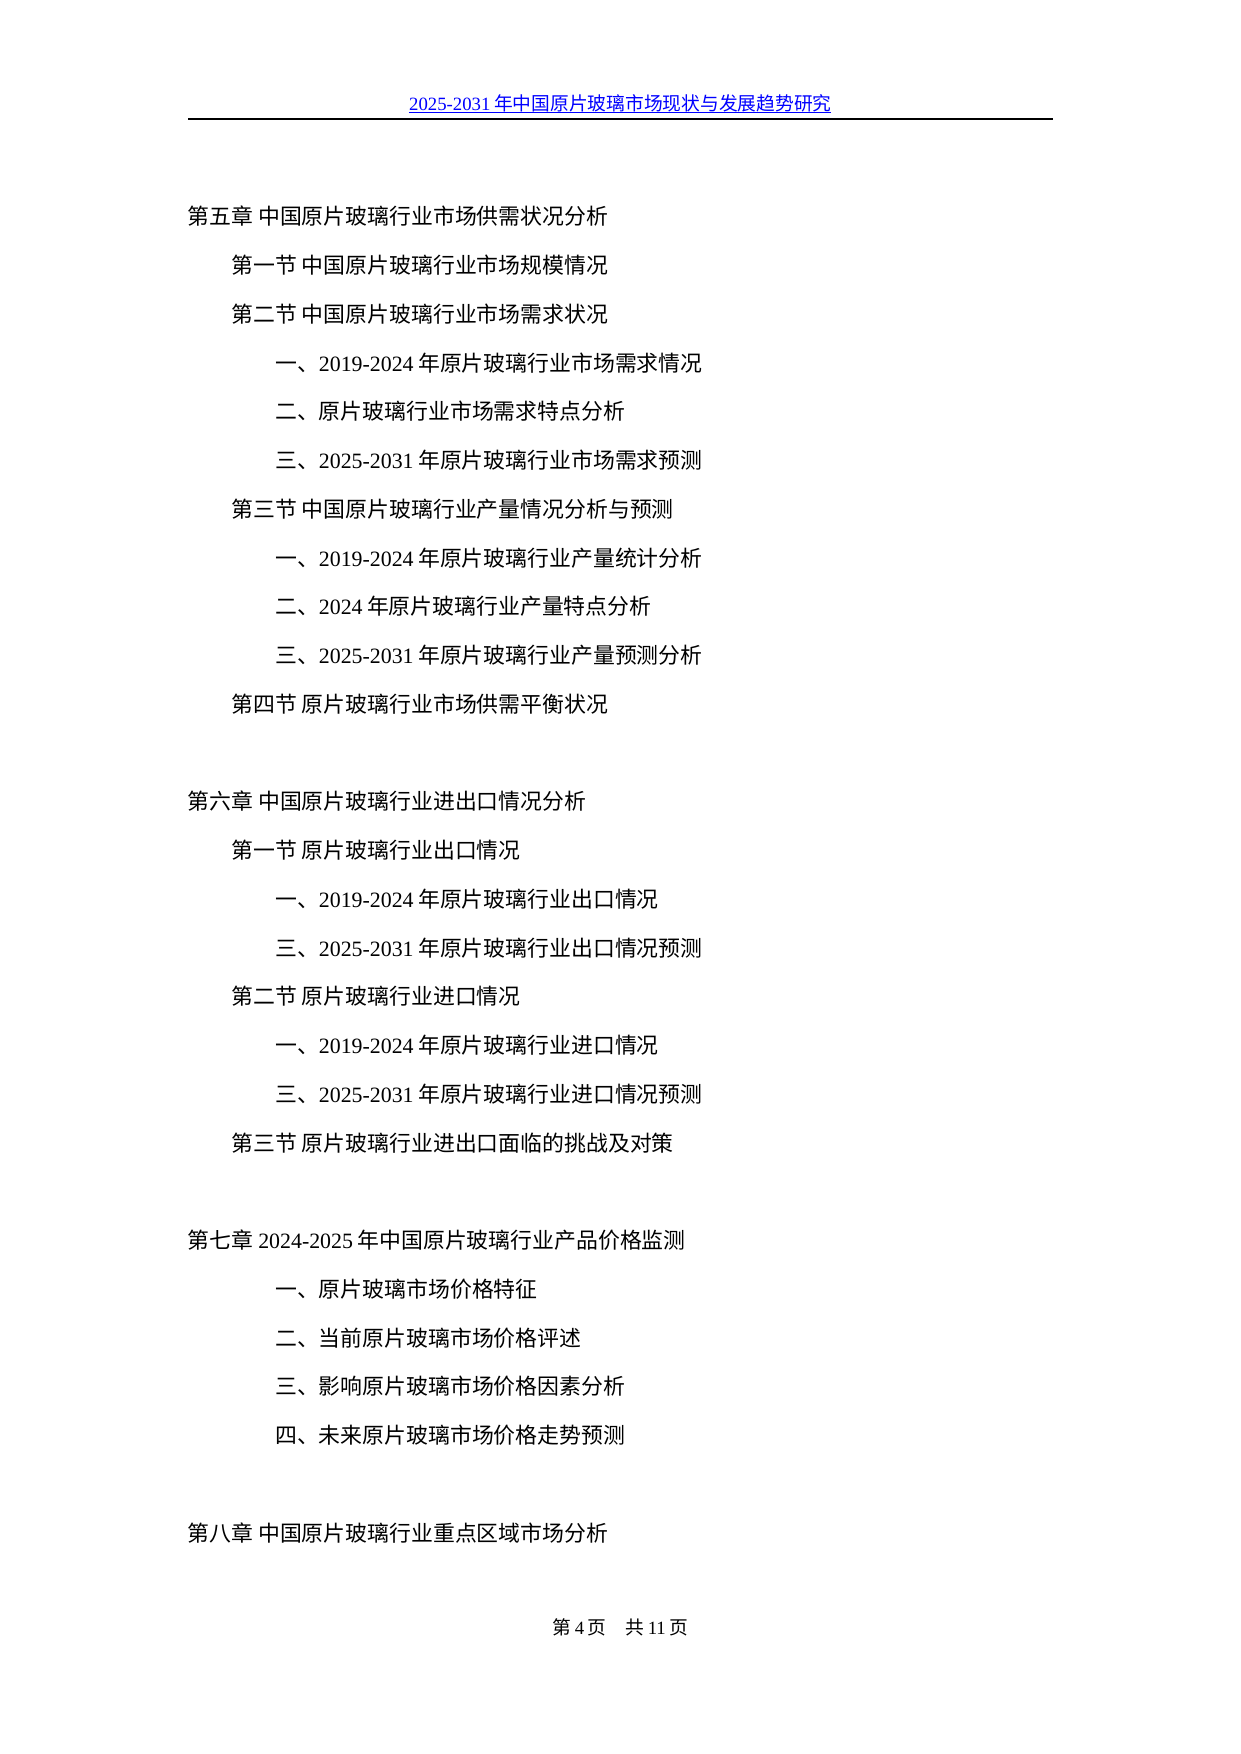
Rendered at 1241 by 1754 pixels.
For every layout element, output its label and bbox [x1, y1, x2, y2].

text [187, 150, 1053, 1548]
